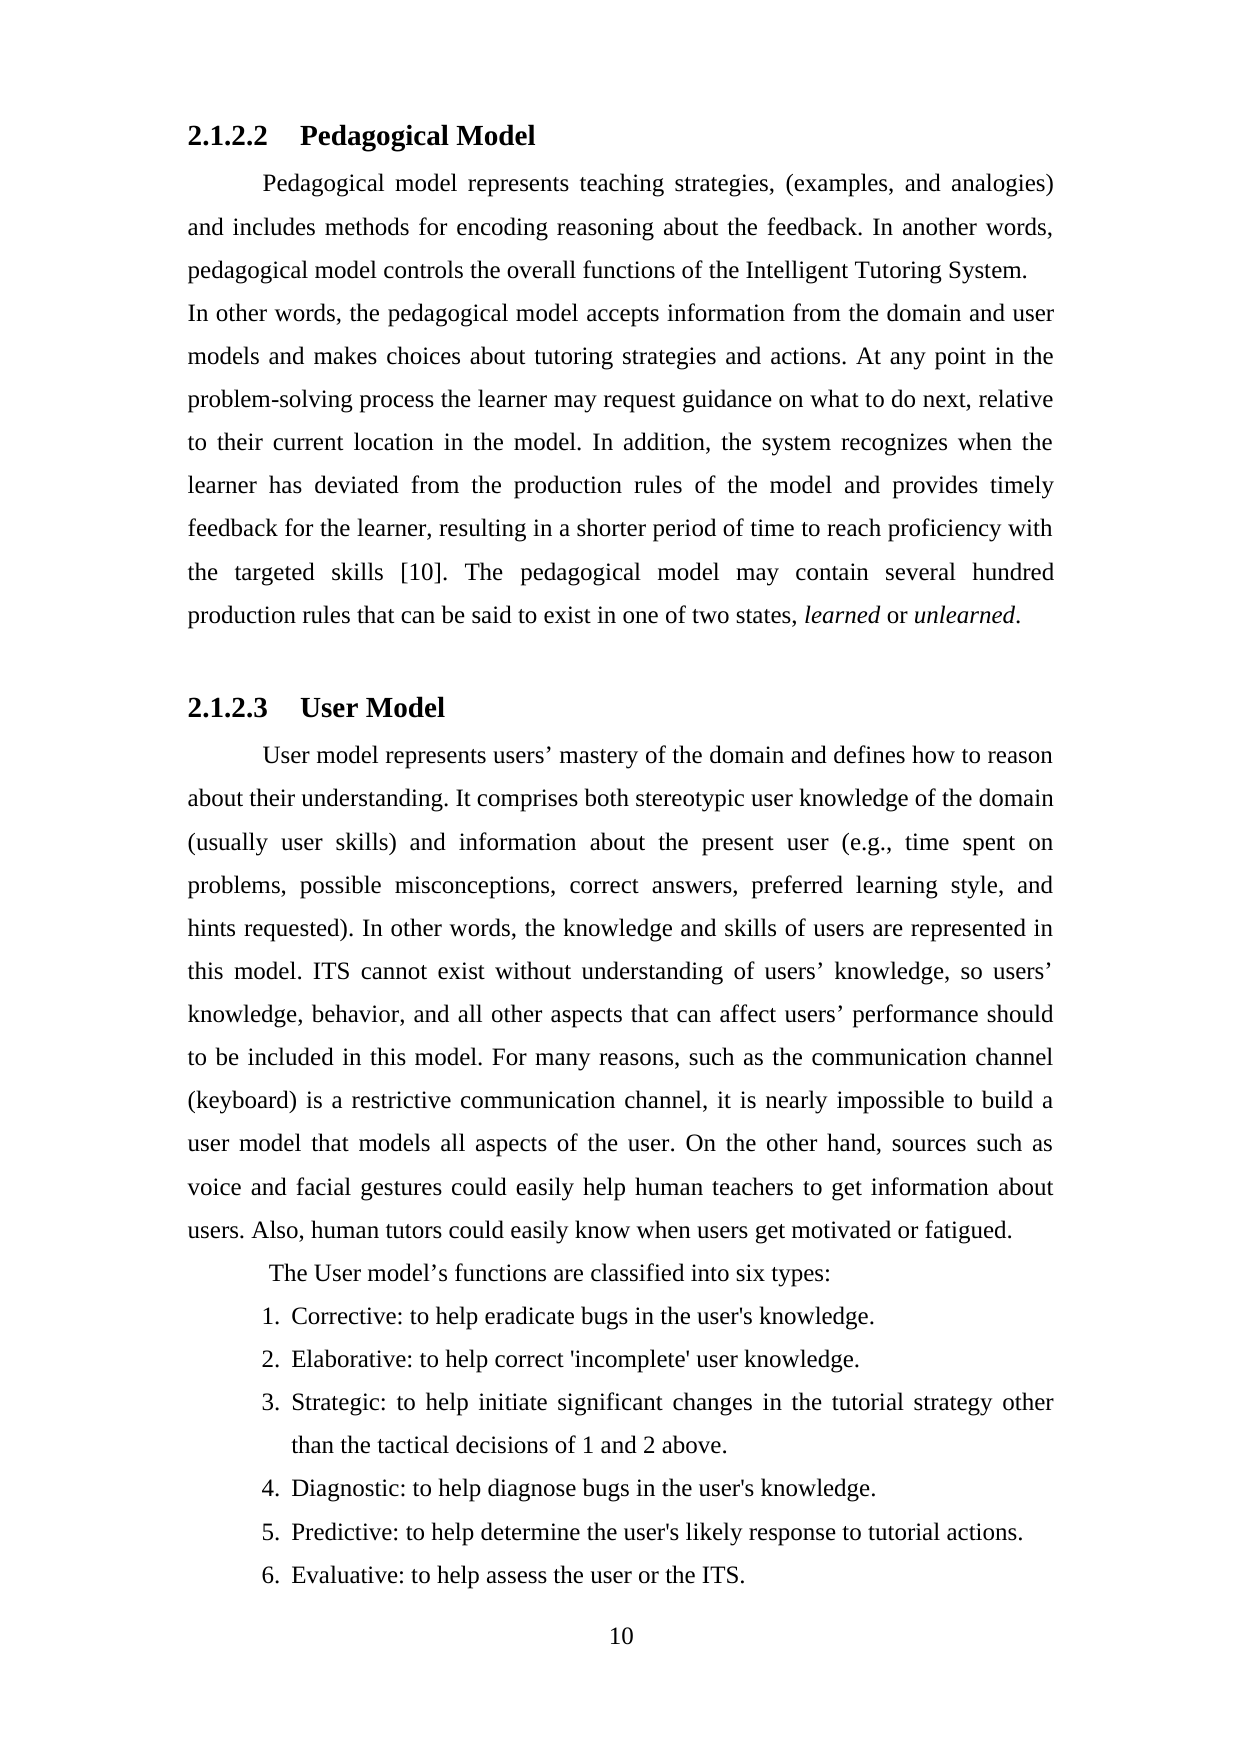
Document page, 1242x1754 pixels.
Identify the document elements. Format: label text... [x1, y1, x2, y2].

text User model represents users’ mastery of the domain and defines how to reason about their understanding. It comprises both stereotypic user knowledge of the domain (usually user skills) and information about the present user (e.g., time spent on problems, possible misconceptions, correct answers, preferred learning style, and hints requested). In other words, the knowledge and skills of users are represented in this model. ITS cannot exist without understanding of users’ knowledge, so users’ knowledge, behavior, and all other aspects that can affect users’ performance should to be included in this model. For many reasons, such as the communication channel (keyboard) is a restrictive communication channel, it is nearly impossible to build a user model that models all aspects of the user. On the other hand, sources such as voice and facial gestures could easily help human teachers to get information about users. Also, human tutors could easily know when users get motivated or fatigued. [187, 740, 1054, 1243]
text In other words, the pedagogical model accepts information from the domain and user models and makes choices about tutoring strategies and actions. At any point in the problem-solving process the learner may request guidance on what to do next, relative to their current location in the model. In addition, the system recognizes when the learner has deviated from the production rules of the model and provides timely feedback for the learner, resulting in a shorter period of time to reach proficiency with the targeted skills [10]. The pedagogical model may contain several hundred production rules that can be said to exist in one of two states, learned or unlearned. [187, 298, 1054, 628]
list User Model [187, 690, 1054, 724]
text Pedagogical model represents teaching strategies, (examples, and analogies) and includes methods for encoding reasoning about the feedback. In another words, pedagogical model controls the overall functions of the Intelligent Tutoring System. [187, 168, 1054, 283]
list Diagnostic: to help diagnose bugs in the user's knowledge. [261, 1473, 1054, 1502]
list Corrective: to help eradicate bugs in the user's knowledge. [261, 1301, 1054, 1330]
list Strategic: to help initiate significant changes in the tutorial strategy other than the tactical decisions of 1 and 2 above. [261, 1387, 1054, 1459]
list Predictive: to help determine the user's likely response to tutorial actions. [261, 1517, 1054, 1545]
list Elaborative: to help correct 'incomplete' user knowledge. [261, 1344, 1054, 1373]
list Pedagogical Model [187, 118, 1054, 152]
text The User model’s functions are classified into six types: [187, 1258, 1054, 1287]
list Evaluative: to help assess the user or the ITS. [261, 1560, 1054, 1588]
